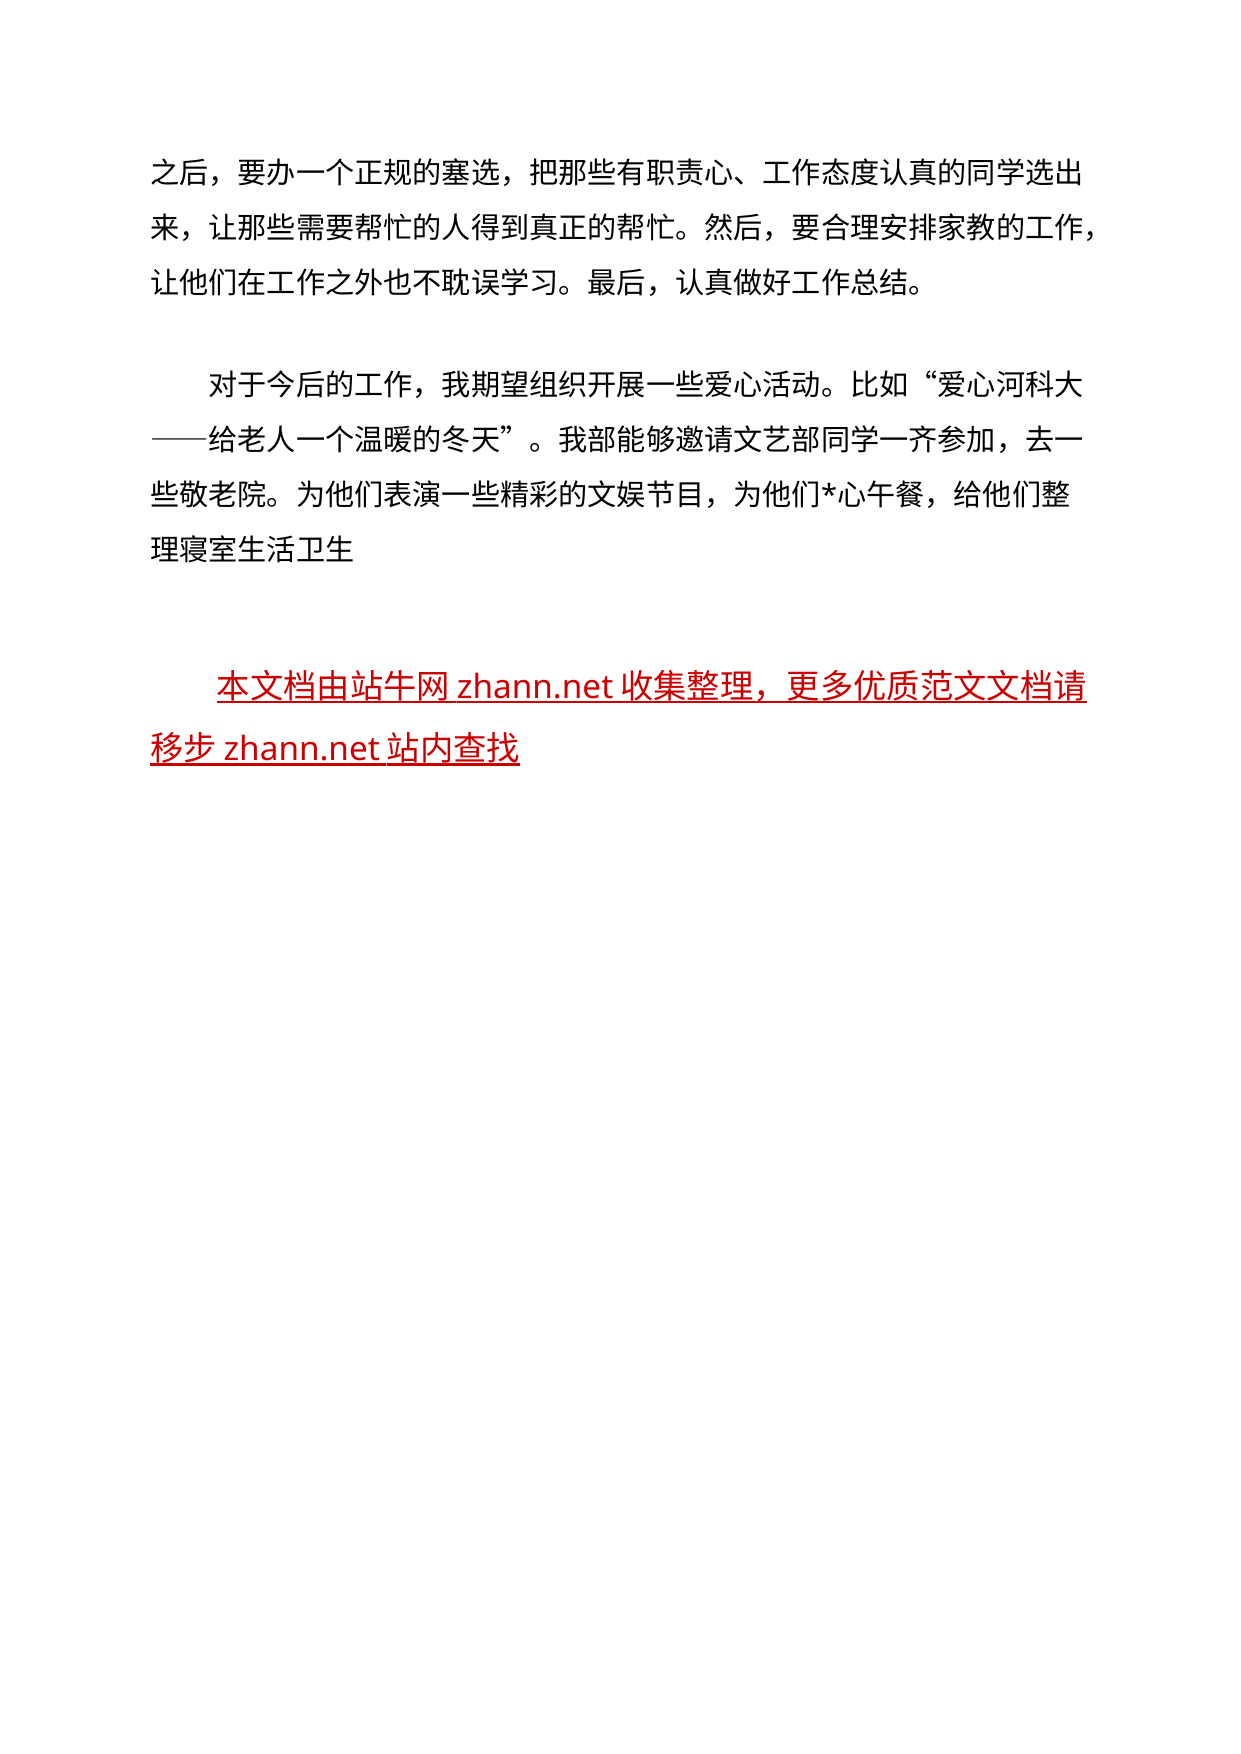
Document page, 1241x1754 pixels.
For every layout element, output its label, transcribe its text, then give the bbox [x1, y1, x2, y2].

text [150, 150, 1090, 302]
text 对于今后的工作，我期望组织开展一些爱心活动。比如“爱心河科大——给老人一个温暖的冬天”。我部能够邀请文艺部同学一齐参加，去一些敬老院。为他们表演一些精彩的文娱节目，为他们*心午餐，给他们整理寝室生活卫生 [150, 362, 1090, 569]
text 本文档由站牛网zhann.net收集整理，更多优质范文文档请移步zhann.net站内查找 [150, 659, 1090, 771]
